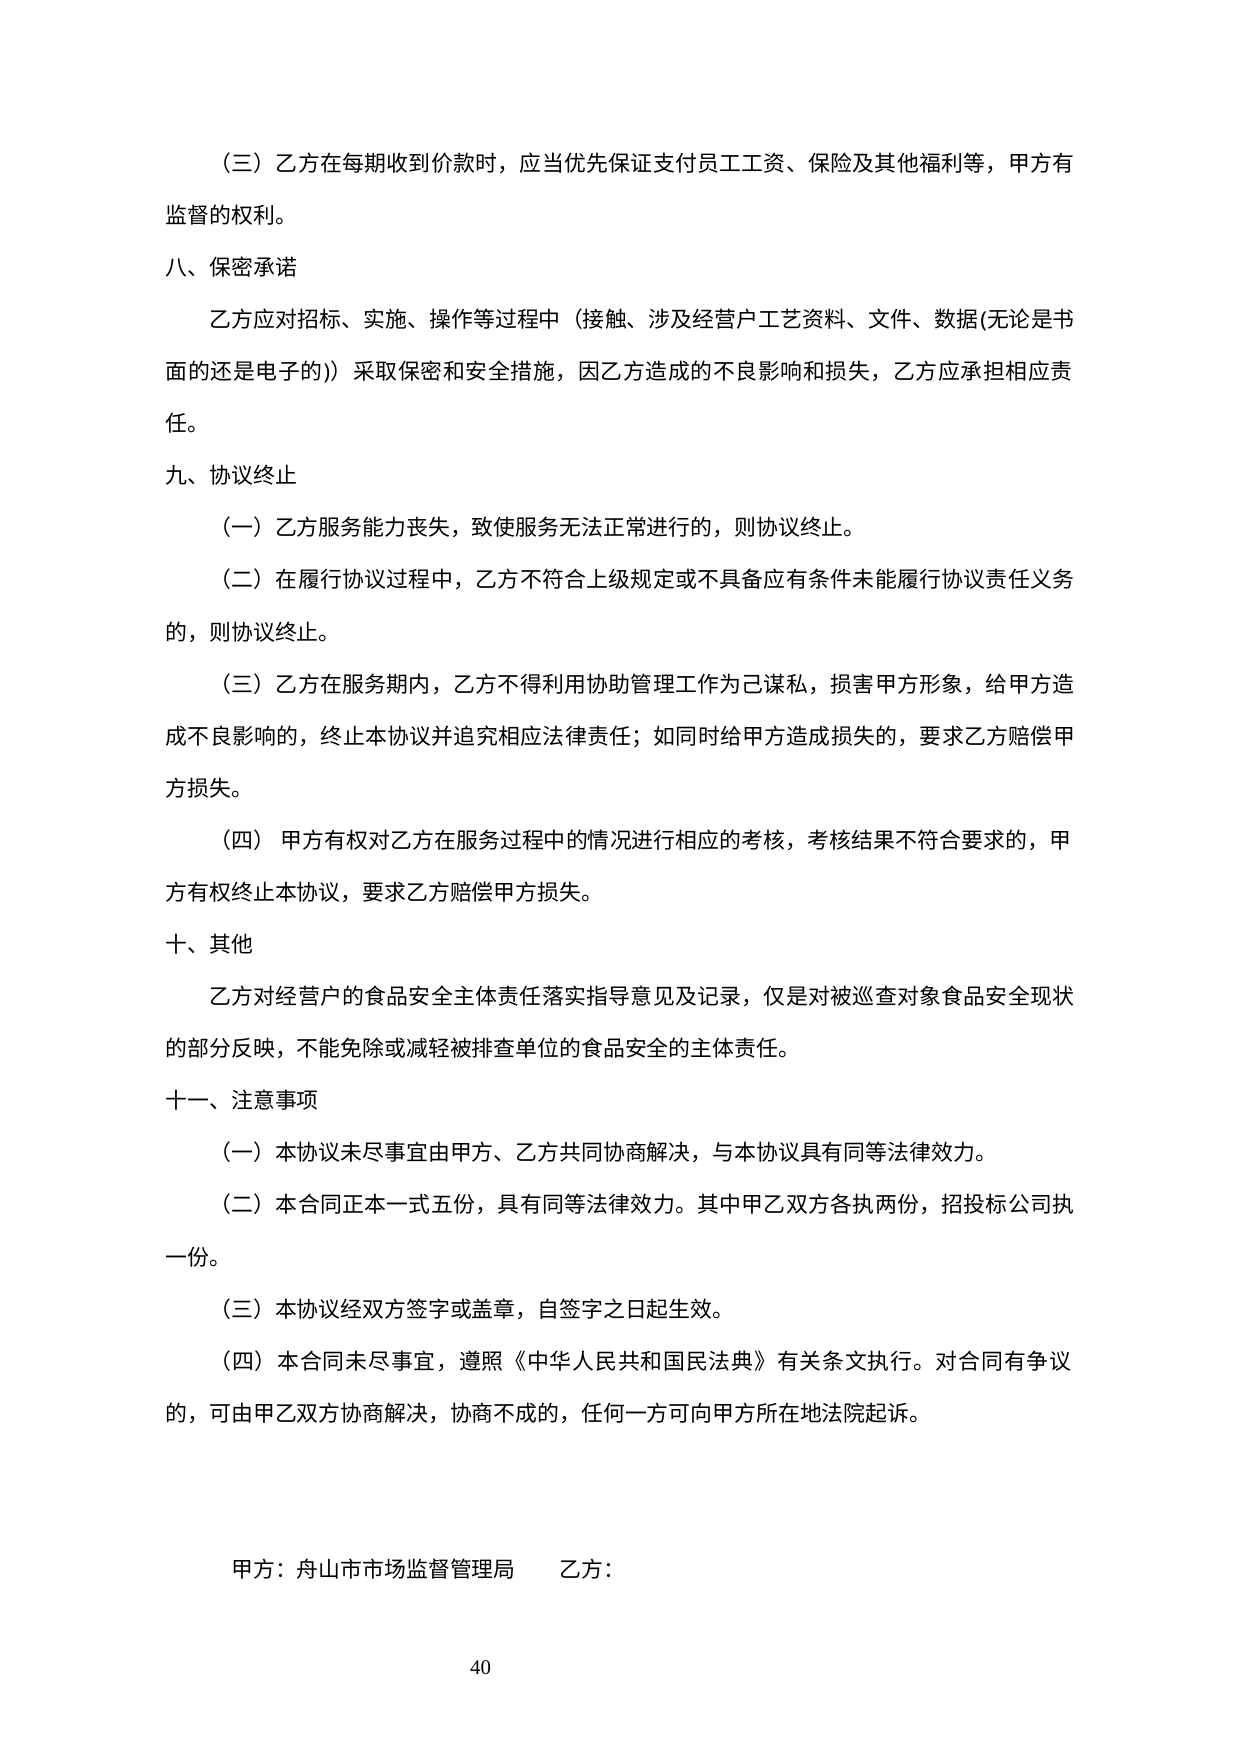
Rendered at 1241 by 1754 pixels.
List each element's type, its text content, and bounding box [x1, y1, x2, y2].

text （三）乙方在每期收到价款时，应当优先保证支付员工工资、保险及其他福利等，甲方有监督的权利。 [165, 129, 1075, 234]
text （四） 甲方有权对乙方在服务过程中的情况进行相应的考核，考核结果不符合要求的，甲方有权终止本协议，要求乙方赔偿甲方损失。 [165, 807, 1075, 911]
text （一）本协议未尽事宜由甲方、乙方共同协商解决，与本协议具有同等法律效力。 [165, 1119, 1075, 1171]
text （二）本合同正本一式五份，具有同等法律效力。其中甲乙双方各执两份，招投标公司执一份。 [165, 1171, 1075, 1275]
text （一）乙方服务能力丧失，致使服务无法正常进行的，则协议终止。 [165, 494, 1075, 546]
text 八、保密承诺 [165, 234, 1075, 286]
text （三）本协议经双方签字或盖章，自签字之日起生效。 [165, 1275, 1075, 1327]
text 乙方对经营户的食品安全主体责任落实指导意见及记录，仅是对被巡查对象食品安全现状的部分反映，不能免除或减轻被排查单位的食品安全的主体责任。 [165, 963, 1075, 1067]
text 十一、注意事项 [165, 1067, 1075, 1119]
text 九、协议终止 [165, 442, 1075, 494]
text 甲方：舟山市市场监督管理局 乙方： [165, 1536, 1075, 1588]
text （四）本合同未尽事宜，遵照《中华人民共和国民法典》有关条文执行。对合同有争议的，可由甲乙双方协商解决，协商不成的，任何一方可向甲方所在地法院起诉。 [165, 1327, 1075, 1432]
text 乙方应对招标、实施、操作等过程中（接触、涉及经营户工艺资料、文件、数据(无论是书面的还是电子的)）采取保密和安全措施，因乙方造成的不良影响和损失，乙方应承担相应责任。 [165, 286, 1075, 442]
text （三）乙方在服务期内，乙方不得利用协助管理工作为己谋私，损害甲方形象，给甲方造成不良影响的，终止本协议并追究相应法律责任；如同时给甲方造成损失的，要求乙方赔偿甲方损失。 [165, 650, 1075, 807]
text 十、其他 [165, 911, 1075, 963]
text （二）在履行协议过程中，乙方不符合上级规定或不具备应有条件未能履行协议责任义务的，则协议终止。 [165, 546, 1075, 650]
